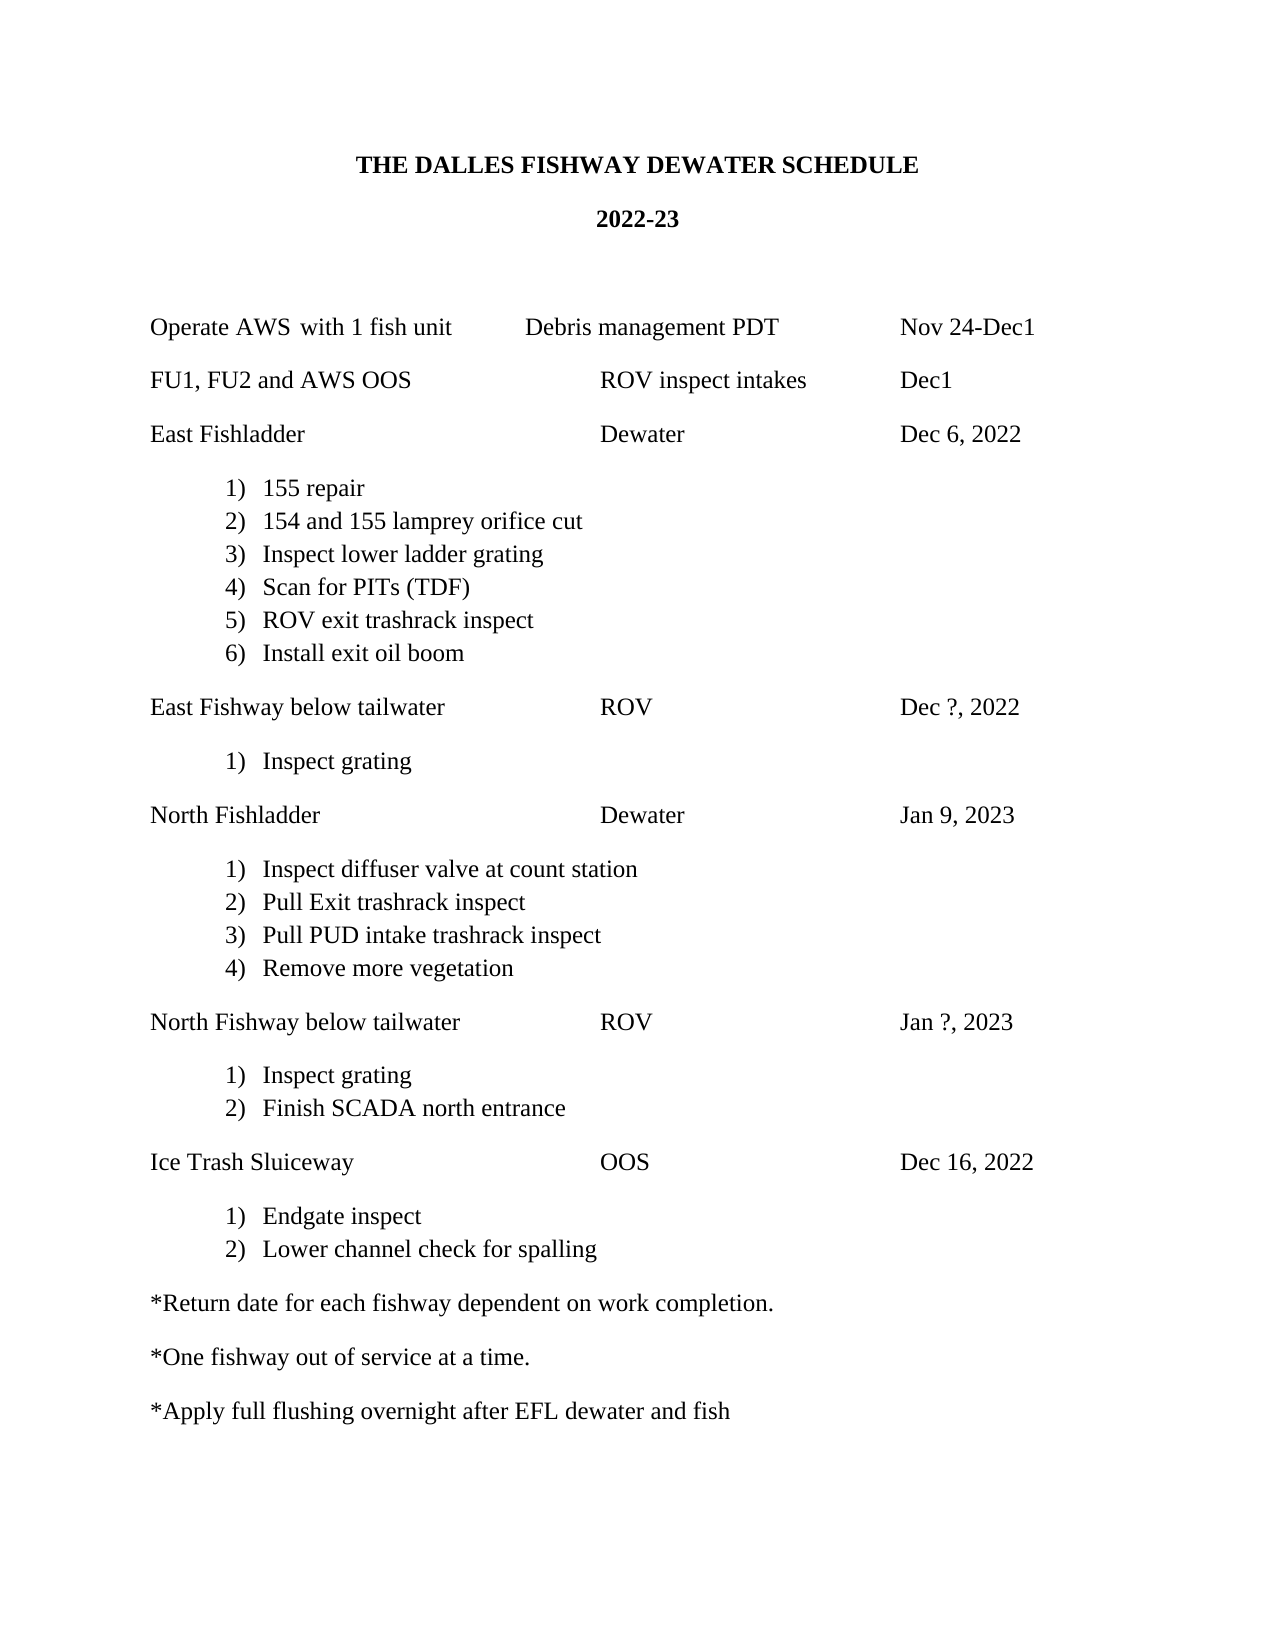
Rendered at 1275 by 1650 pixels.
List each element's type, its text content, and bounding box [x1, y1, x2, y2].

text 2022-23 [150, 204, 1125, 233]
list Inspect grating [225, 746, 1125, 775]
list Lower channel check for spalling [225, 1234, 1125, 1263]
list Remove more vegetation [225, 953, 1125, 981]
list Install exit oil boom [225, 638, 1125, 667]
list Endgate inspect [225, 1201, 1125, 1230]
text East Fishway below tailwater ROV Dec ?, 2022 [150, 692, 1125, 721]
list Inspect lower ladder grating [225, 539, 1125, 568]
text Ice Trash Sluiceway OOS Dec 16, 2022 [150, 1147, 1125, 1176]
list 155 repair [225, 473, 1125, 502]
text THE DALLES FISHWAY DEWATER SCHEDULE [150, 150, 1125, 179]
text *Apply full flushing overnight after EFL dewater and fish [150, 1396, 1125, 1424]
text East Fishladder Dewater Dec 6, 2022 [150, 419, 1125, 448]
text North Fishladder Dewater Jan 9, 2023 [150, 800, 1125, 828]
text *One fishway out of service at a time. [150, 1342, 1125, 1371]
list Inspect grating [225, 1060, 1125, 1089]
list 154 and 155 lamprey orifice cut [225, 506, 1125, 535]
list Pull PUD intake trashrack inspect [225, 920, 1125, 948]
text Operate AWS with 1 fish unit Debris management PDT Nov 24-Dec1 [150, 312, 1125, 340]
list Finish SCADA north entrance [225, 1093, 1125, 1122]
text FU1, FU2 and AWS OOS ROV inspect intakes Dec1 [150, 365, 1125, 394]
text *Return date for each fishway dependent on work completion. [150, 1288, 1125, 1317]
list Pull Exit trashrack inspect [225, 887, 1125, 915]
list ROV exit trashrack inspect [225, 605, 1125, 634]
text North Fishway below tailwater ROV Jan ?, 2023 [150, 1007, 1125, 1035]
list Inspect diffuser valve at count station [225, 854, 1125, 882]
list Scan for PITs (TDF) [225, 572, 1125, 601]
